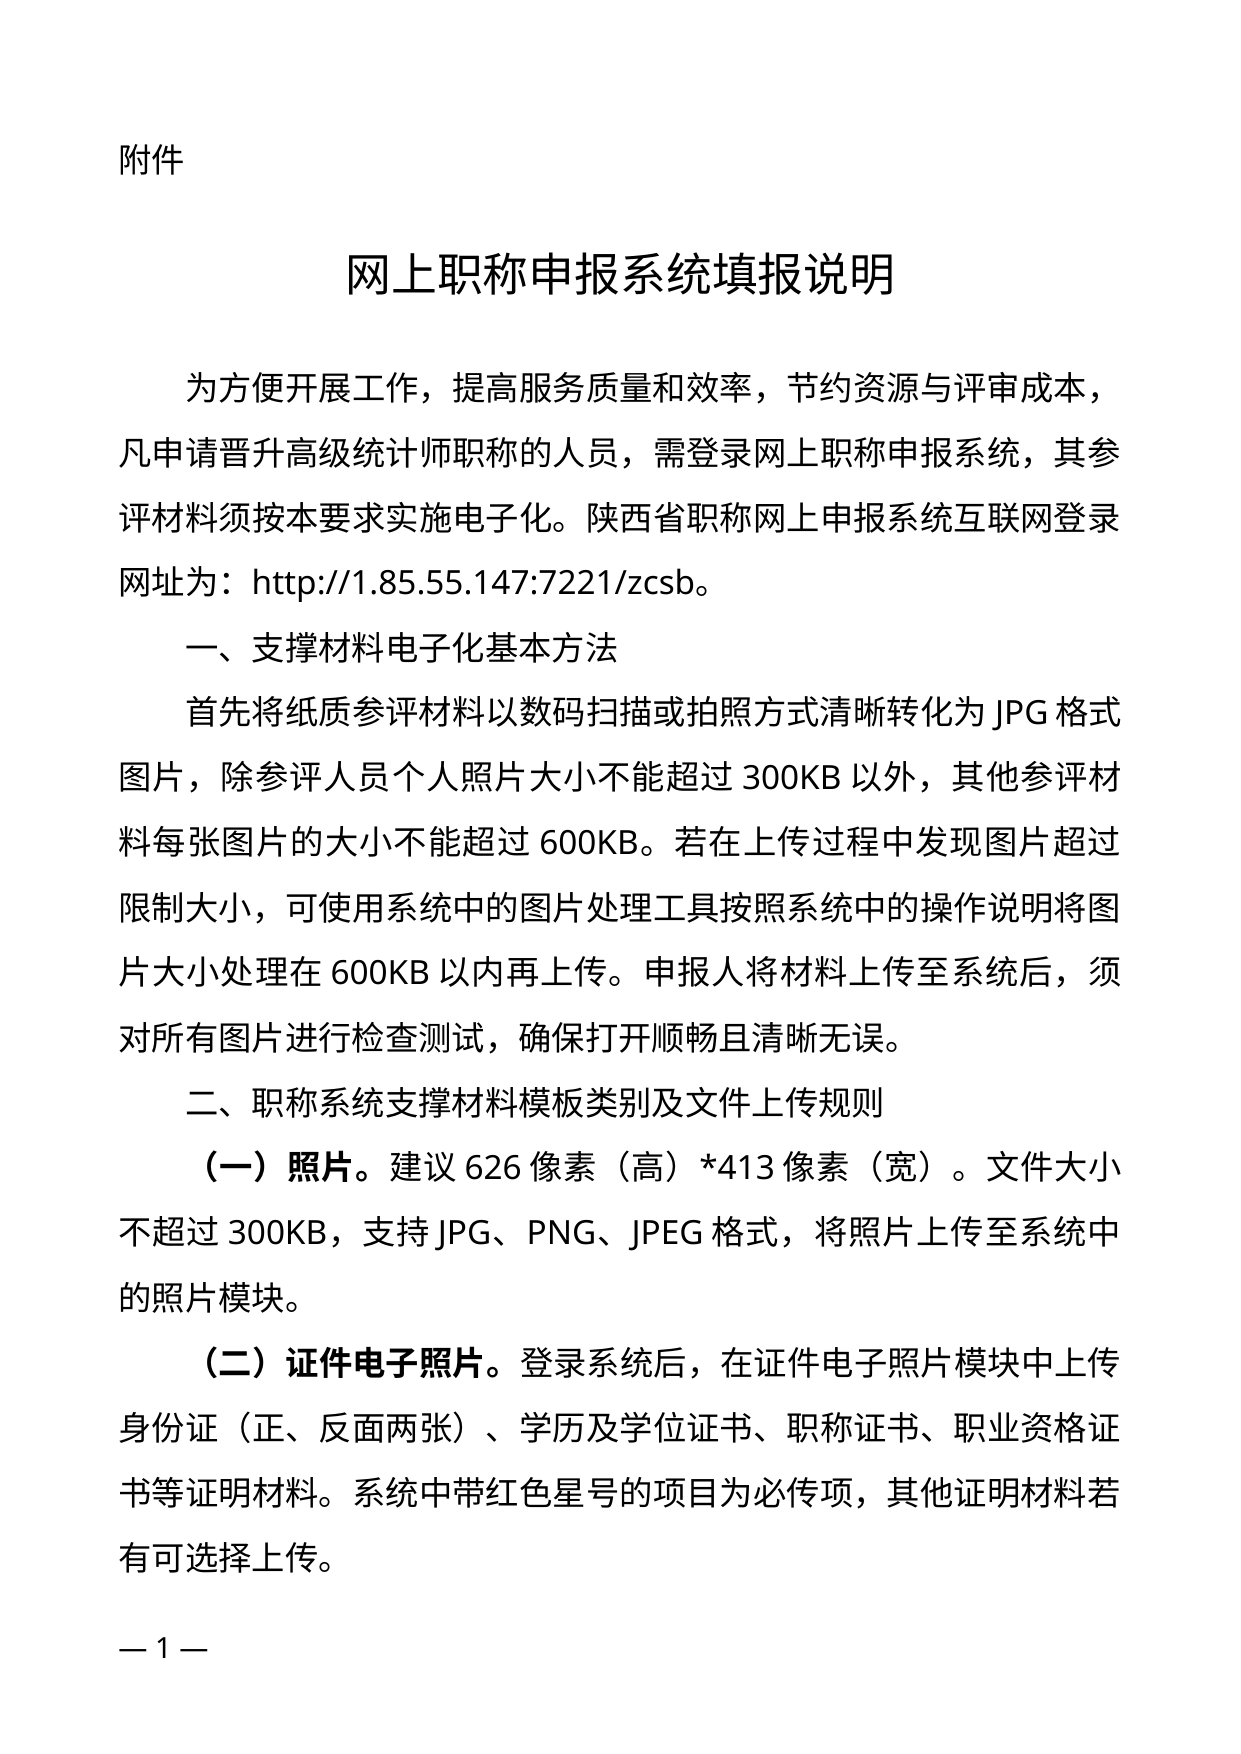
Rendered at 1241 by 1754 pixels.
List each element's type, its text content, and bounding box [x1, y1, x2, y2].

text 附件 [118, 125, 1122, 190]
text 网上职称申报系统填报说明 [118, 223, 1122, 320]
text 二、职称系统支撑材料模板类别及文件上传规则 [118, 1068, 1122, 1133]
text （一）照片。建议626像素（高）*413像素（宽）。文件大小不超过300KB，支持JPG、PNG、JPEG格式，将照片上传至系统中的照片模块。 [118, 1133, 1122, 1328]
text 为方便开展工作，提高服务质量和效率，节约资源与评审成本，凡申请晋升高级统计师职称的人员，需登录网上职称申报系统，其参评材料须按本要求实施电子化。陕西省职称网上申报系统互联网登录网址为：http://1.85.55.147:7221/zcsb。 [118, 353, 1122, 613]
text 首先将纸质参评材料以数码扫描或拍照方式清晰转化为JPG格式图片，除参评人员个人照片大小不能超过300KB以外，其他参评材料每张图片的大小不能超过600KB。若在上传过程中发现图片超过限制大小，可使用系统中的图片处理工具按照系统中的操作说明将图片大小处理在600KB以内再上传。申报人将材料上传至系统后，须对所有图片进行检查测试，确保打开顺畅且清晰无误。 [118, 678, 1122, 1068]
text （二）证件电子照片。登录系统后，在证件电子照片模块中上传身份证（正、反面两张）、学历及学位证书、职称证书、职业资格证书等证明材料。系统中带红色星号的项目为必传项，其他证明材料若有可选择上传。 [118, 1328, 1122, 1588]
text 一、支撑材料电子化基本方法 [118, 613, 1122, 678]
